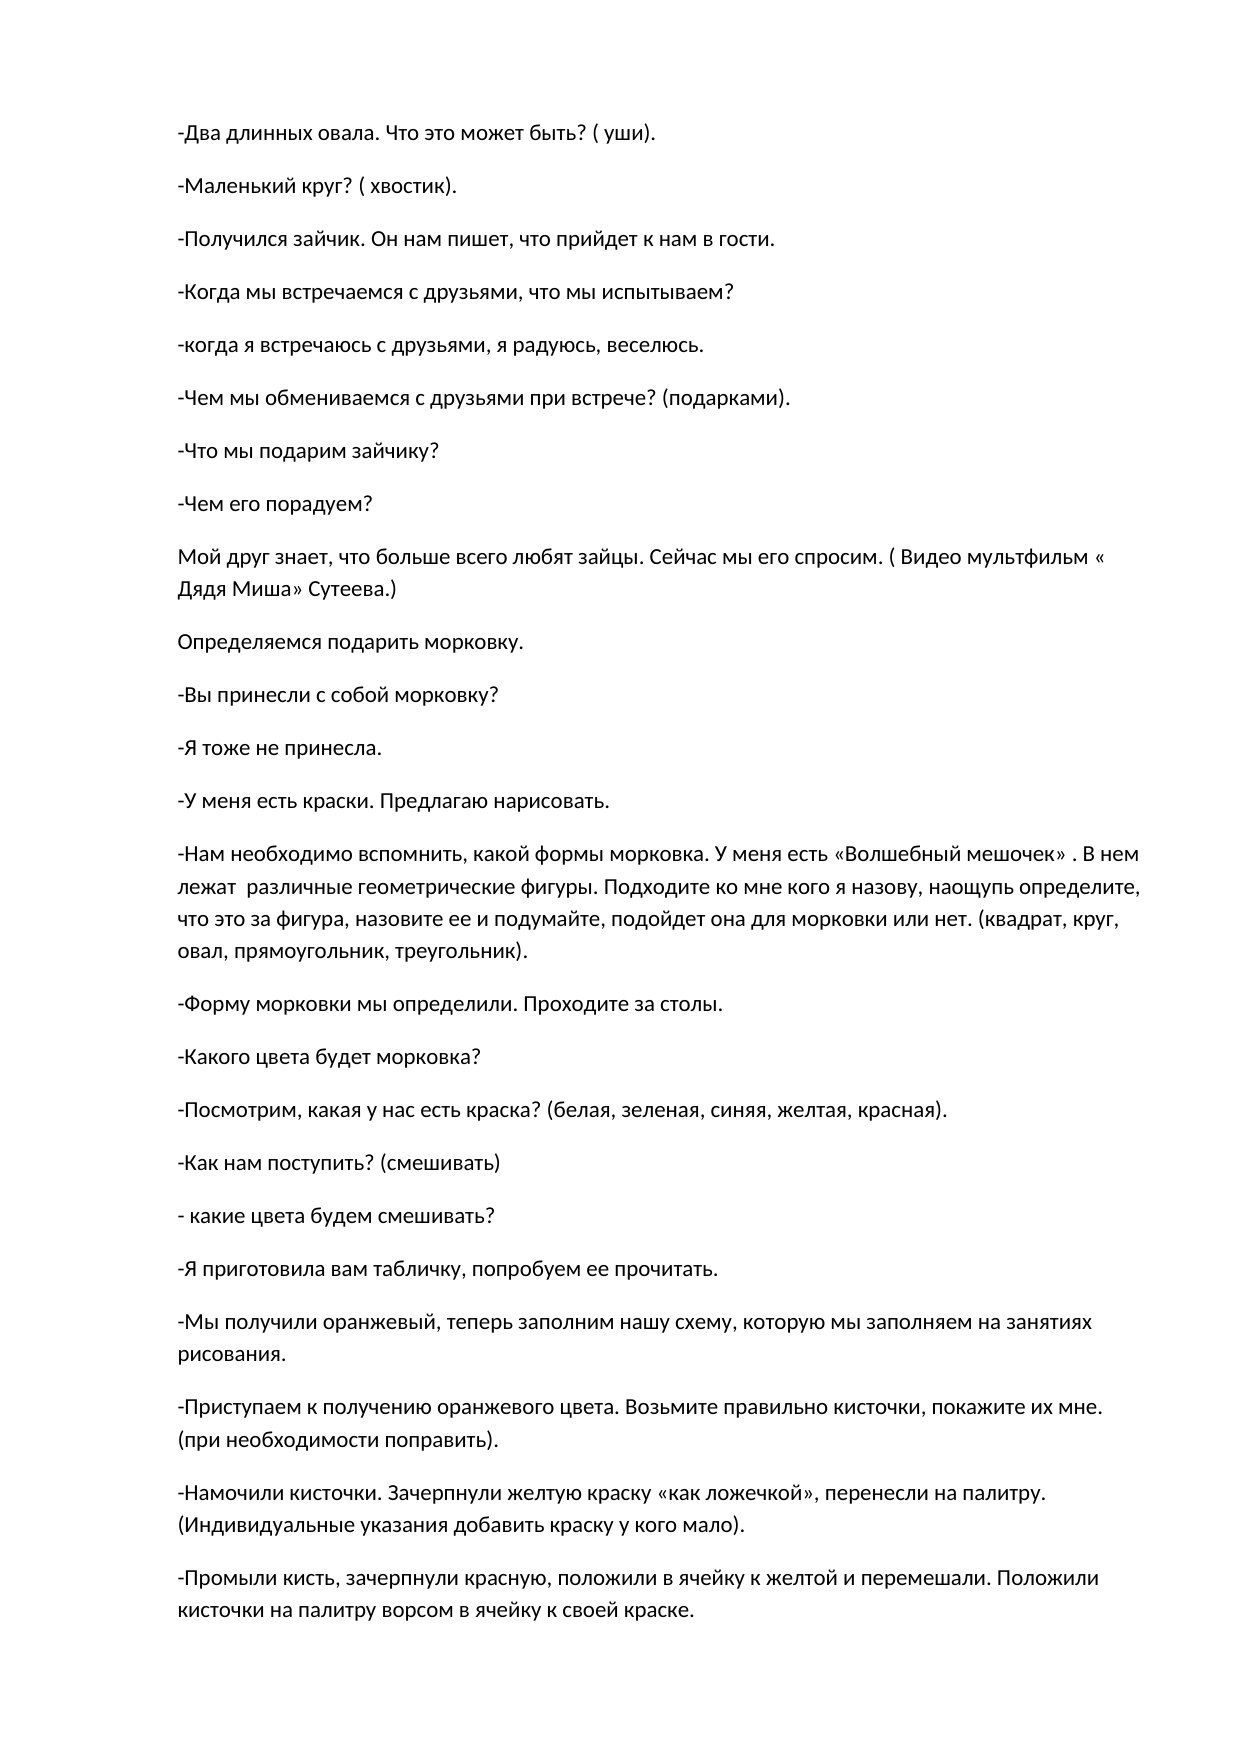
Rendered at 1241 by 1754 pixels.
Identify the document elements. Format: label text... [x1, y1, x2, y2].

text -Вы принесли с собой морковку? [177, 681, 1152, 708]
text Определяемся подарить морковку. [177, 627, 1152, 656]
text -Намочили кисточки. Зачерпнули желтую краску «как ложечкой», перенесли на палитру. (Индивидуальные указания добавить краску у кого мало). [177, 1478, 1152, 1538]
text -Чем мы обмениваемся с друзьями при встрече? (подарками). [177, 383, 1152, 411]
text -Приступаем к получению оранжевого цвета. Возьмите правильно кисточки, покажите их мне. (при необходимости поправить). [177, 1392, 1152, 1453]
text -Получился зайчик. Он нам пишет, что прийдет к нам в гости. [177, 224, 1152, 252]
text -Форму морковки мы определили. Проходите за столы. [177, 989, 1152, 1017]
text -Чем его порадуем? [177, 489, 1152, 517]
text -Посмотрим, какая у нас есть краска? (белая, зеленая, синяя, желтая, красная). [177, 1095, 1152, 1123]
text -Два длинных овала. Что это может быть? ( уши). [177, 118, 1152, 146]
text -Я приготовила вам табличку, попробуем ее прочитать. [177, 1254, 1152, 1282]
text Мой друг знает, что больше всего любят зайцы. Сейчас мы его спросим. ( Видео мультфильм « Дядя Миша» Сутеева.) [177, 542, 1152, 602]
text -Промыли кисть, зачерпнули красную, положили в ячейку к желтой и перемешали. Положили кисточки на палитру ворсом в ячейку к своей краске. [177, 1563, 1152, 1623]
text -когда я встречаюсь с друзьями, я радуюсь, веселюсь. [177, 330, 1152, 358]
text -Как нам поступить? (смешивать) [177, 1148, 1152, 1176]
text -У меня есть краски. Предлагаю нарисовать. [177, 787, 1152, 814]
text -Какого цвета будет морковка? [177, 1042, 1152, 1070]
text -Нам необходимо вспомнить, какой формы морковка. У меня есть «Волшебный мешочек» . В нем лежат различные геометрические фигуры. Подходите ко мне кого я назову, наощупь определите, что это за фигура, назовите ее и подумайте, подойдет она для морковки или нет. (квадрат, круг, овал, прямоугольник, треугольник). [177, 839, 1152, 964]
text - какие цвета будем смешивать? [177, 1201, 1152, 1229]
text -Что мы подарим зайчику? [177, 436, 1152, 464]
text -Я тоже не принесла. [177, 733, 1152, 762]
text -Мы получили оранжевый, теперь заполним нашу схему, которую мы заполняем на занятиях рисования. [177, 1307, 1152, 1367]
text -Когда мы встречаемся с друзьями, что мы испытываем? [177, 277, 1152, 305]
text -Маленький круг? ( хвостик). [177, 171, 1152, 199]
